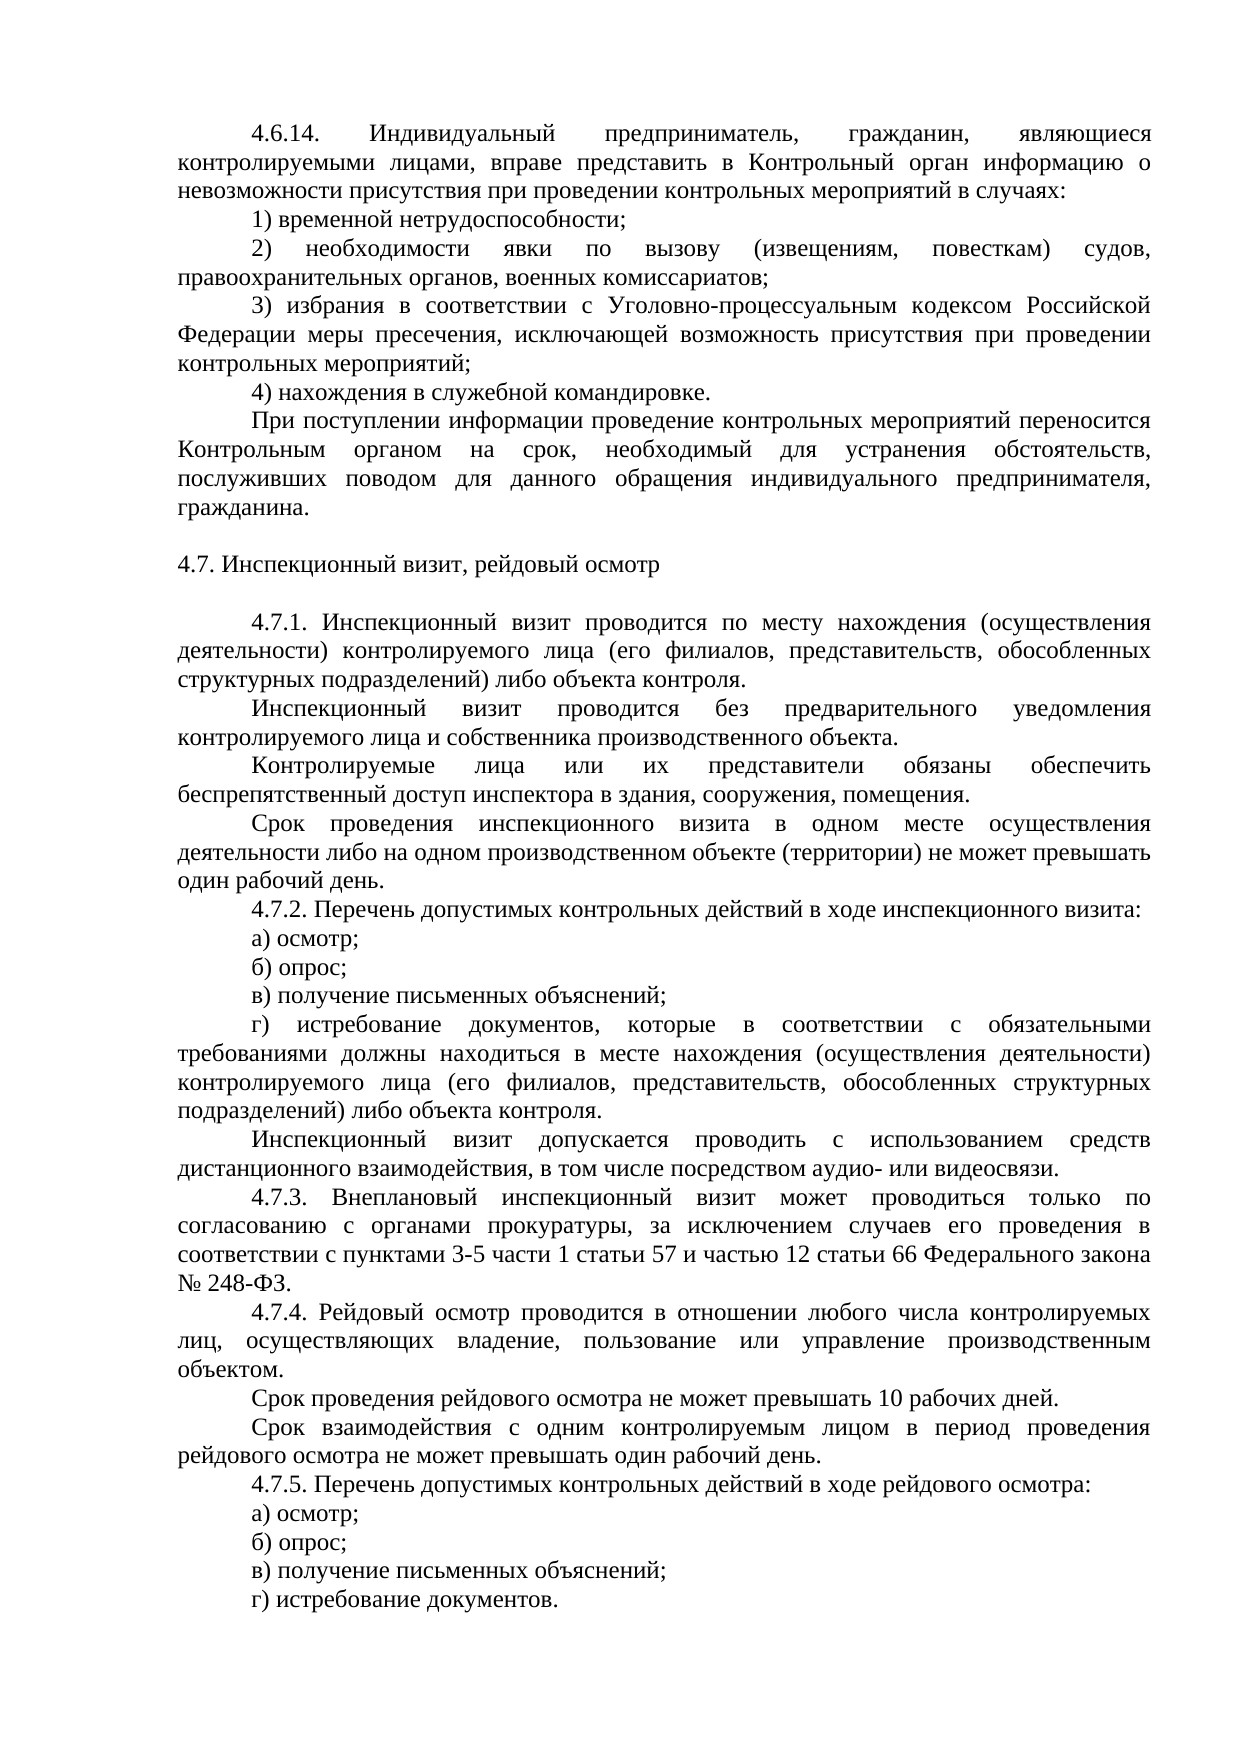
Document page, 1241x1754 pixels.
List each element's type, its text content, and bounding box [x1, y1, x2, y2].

text г) истребование документов. [177, 1584, 1152, 1613]
text 4.7.3. Внеплановый инспекционный визит может проводиться только по согласованию с органами прокуратуры, за исключением случаев его проведения в соответствии с пунктами 3-5 части 1 статьи 57 и частью 12 статьи 66 Федерального закона № 248-ФЗ. [177, 1182, 1152, 1297]
list 4.6.14. Индивидуальный предприниматель, гражданин, являющиеся контролируемыми лицами, вправе представить в Контрольный орган информацию о невозможности присутствия при проведении контрольных мероприятий в случаях: [177, 118, 1152, 204]
text 4) нахождения в служебной командировке. [177, 377, 1152, 406]
text 3) избрания в соответствии с Уголовно-процессуальным кодексом Российской Федерации меры пресечения, исключающей возможность присутствия при проведении контрольных мероприятий; [177, 291, 1152, 377]
text Срок взаимодействия с одним контролируемым лицом в период проведения рейдового осмотра не может превышать один рабочий день. [177, 1412, 1152, 1469]
list 4.7.2. Перечень допустимых контрольных действий в ходе инспекционного визита: [177, 894, 1152, 923]
text в) получение письменных объяснений; [177, 1556, 1152, 1584]
list 4.7.5. Перечень допустимых контрольных действий в ходе рейдового осмотра: [177, 1469, 1152, 1498]
text Срок проведения рейдового осмотра не может превышать 10 рабочих дней. [177, 1383, 1152, 1412]
text б) опрос; [177, 952, 1152, 981]
text При поступлении информации проведение контрольных мероприятий переносится Контрольным органом на срок, необходимый для устранения обстоятельств, послуживших поводом для данного обращения индивидуального предпринимателя, гражданина. [177, 406, 1152, 521]
text 4.7.4. Рейдовый осмотр проводится в отношении любого числа контролируемых лиц, осуществляющих владение, пользование или управление производственным объектом. [177, 1297, 1152, 1383]
text Инспекционный визит допускается проводить с использованием средств дистанционного взаимодействия, в том числе посредством аудио- или видеосвязи. [177, 1124, 1152, 1182]
text а) осмотр; [177, 923, 1152, 952]
text Срок проведения инспекционного визита в одном месте осуществления деятельности либо на одном производственном объекте (территории) не может превышать один рабочий день. [177, 808, 1152, 894]
text 4.7. Инспекционный визит, рейдовый осмотр [177, 549, 1152, 578]
text 1) временной нетрудоспособности; [177, 204, 1152, 233]
text Контролируемые лица или их представители обязаны обеспечить беспрепятственный доступ инспектора в здания, сооружения, помещения. [177, 751, 1152, 808]
text Инспекционный визит проводится без предварительного уведомления контролируемого лица и собственника производственного объекта. [177, 693, 1152, 751]
text 4.7.1. Инспекционный визит проводится по месту нахождения (осуществления деятельности) контролируемого лица (его филиалов, представительств, обособленных структурных подразделений) либо объекта контроля. [177, 607, 1152, 693]
text б) опрос; [177, 1527, 1152, 1556]
text г) истребование документов, которые в соответствии с обязательными требованиями должны находиться в месте нахождения (осуществления деятельности) контролируемого лица (его филиалов, представительств, обособленных структурных подразделений) либо объекта контроля. [177, 1009, 1152, 1124]
text в) получение письменных объяснений; [177, 981, 1152, 1009]
text 2) необходимости явки по вызову (извещениям, повесткам) судов, правоохранительных органов, военных комиссариатов; [177, 233, 1152, 291]
text а) осмотр; [177, 1498, 1152, 1527]
